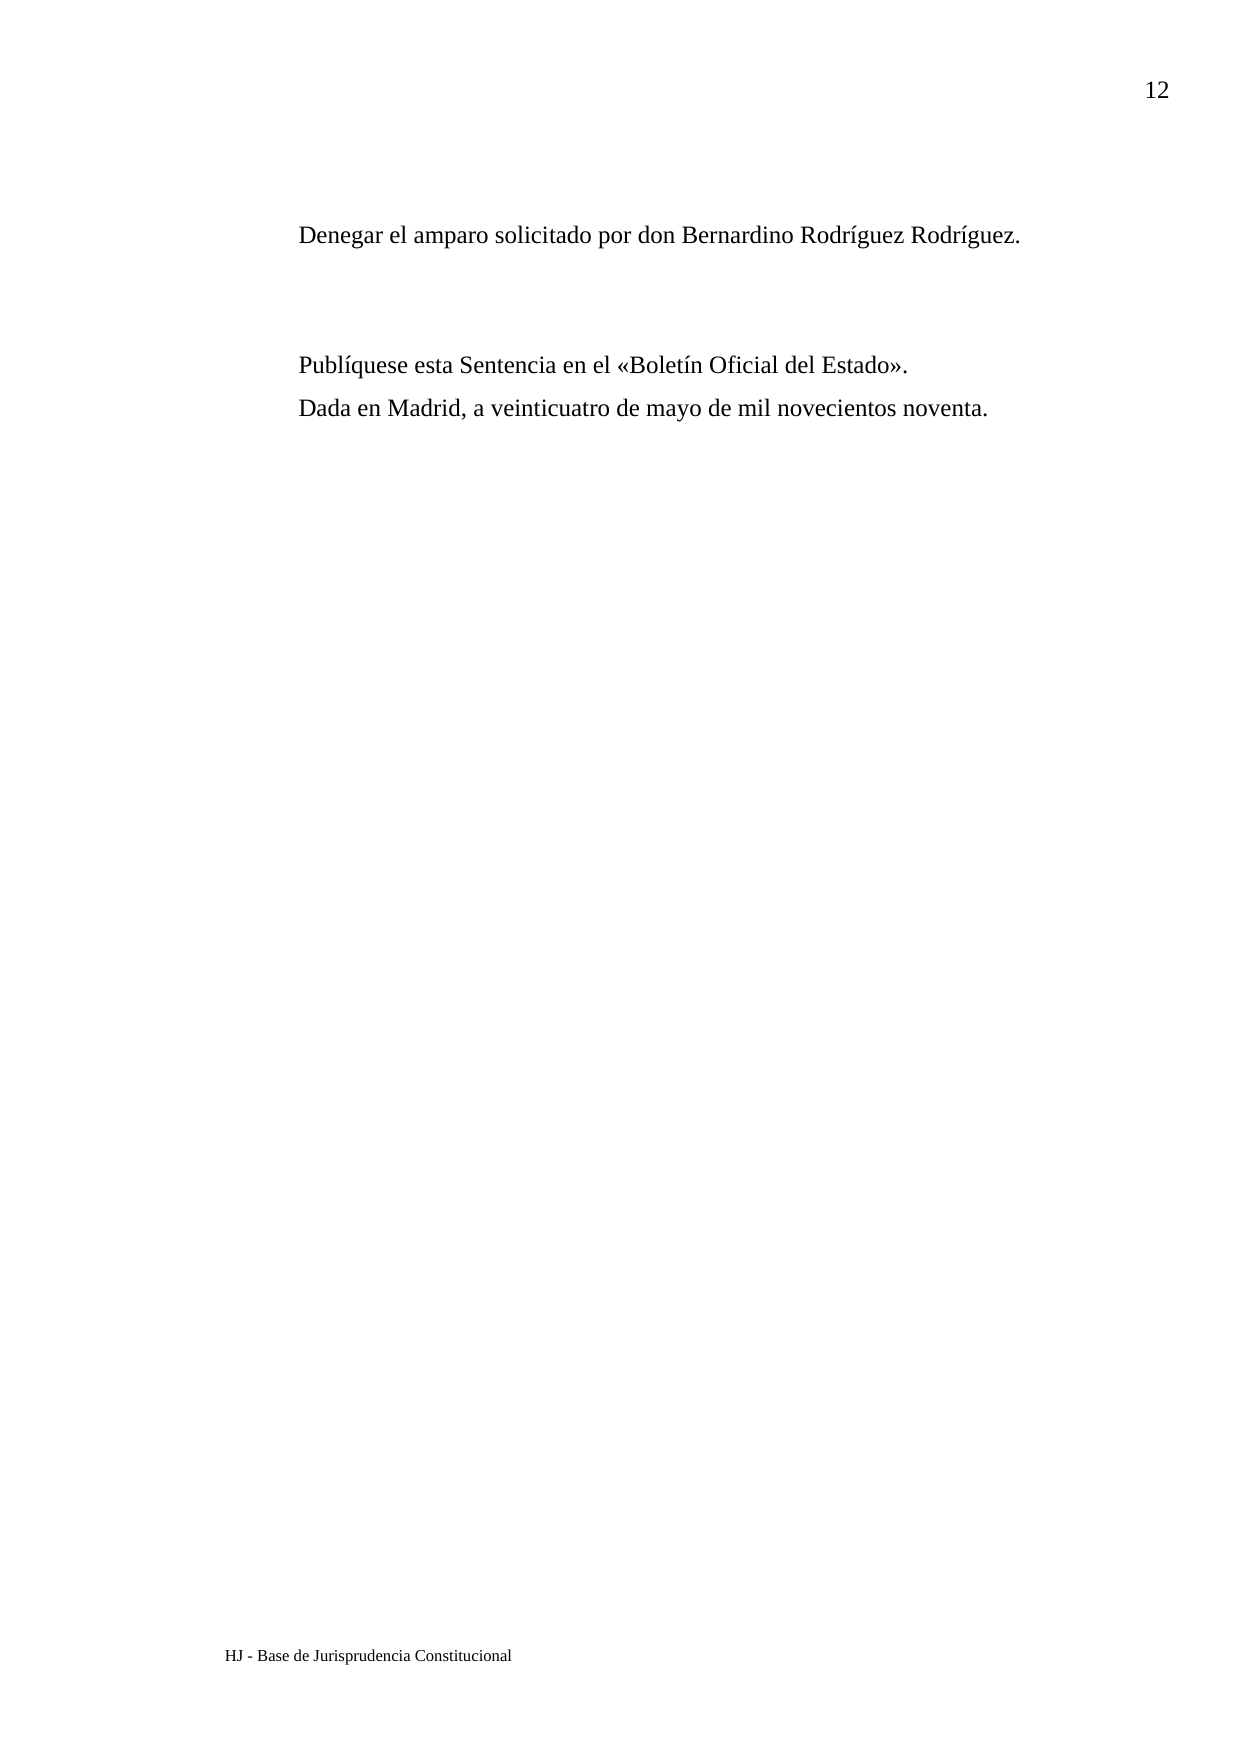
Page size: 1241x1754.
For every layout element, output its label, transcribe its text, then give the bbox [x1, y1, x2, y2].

text Dada en Madrid, a veinticuatro de mayo de mil novecientos noventa. [224, 393, 1169, 422]
text Denegar el amparo solicitado por don Bernardino Rodríguez Rodríguez. [224, 220, 1169, 249]
text Publíquese esta Sentencia en el «Boletín Oficial del Estado». [224, 350, 1169, 378]
